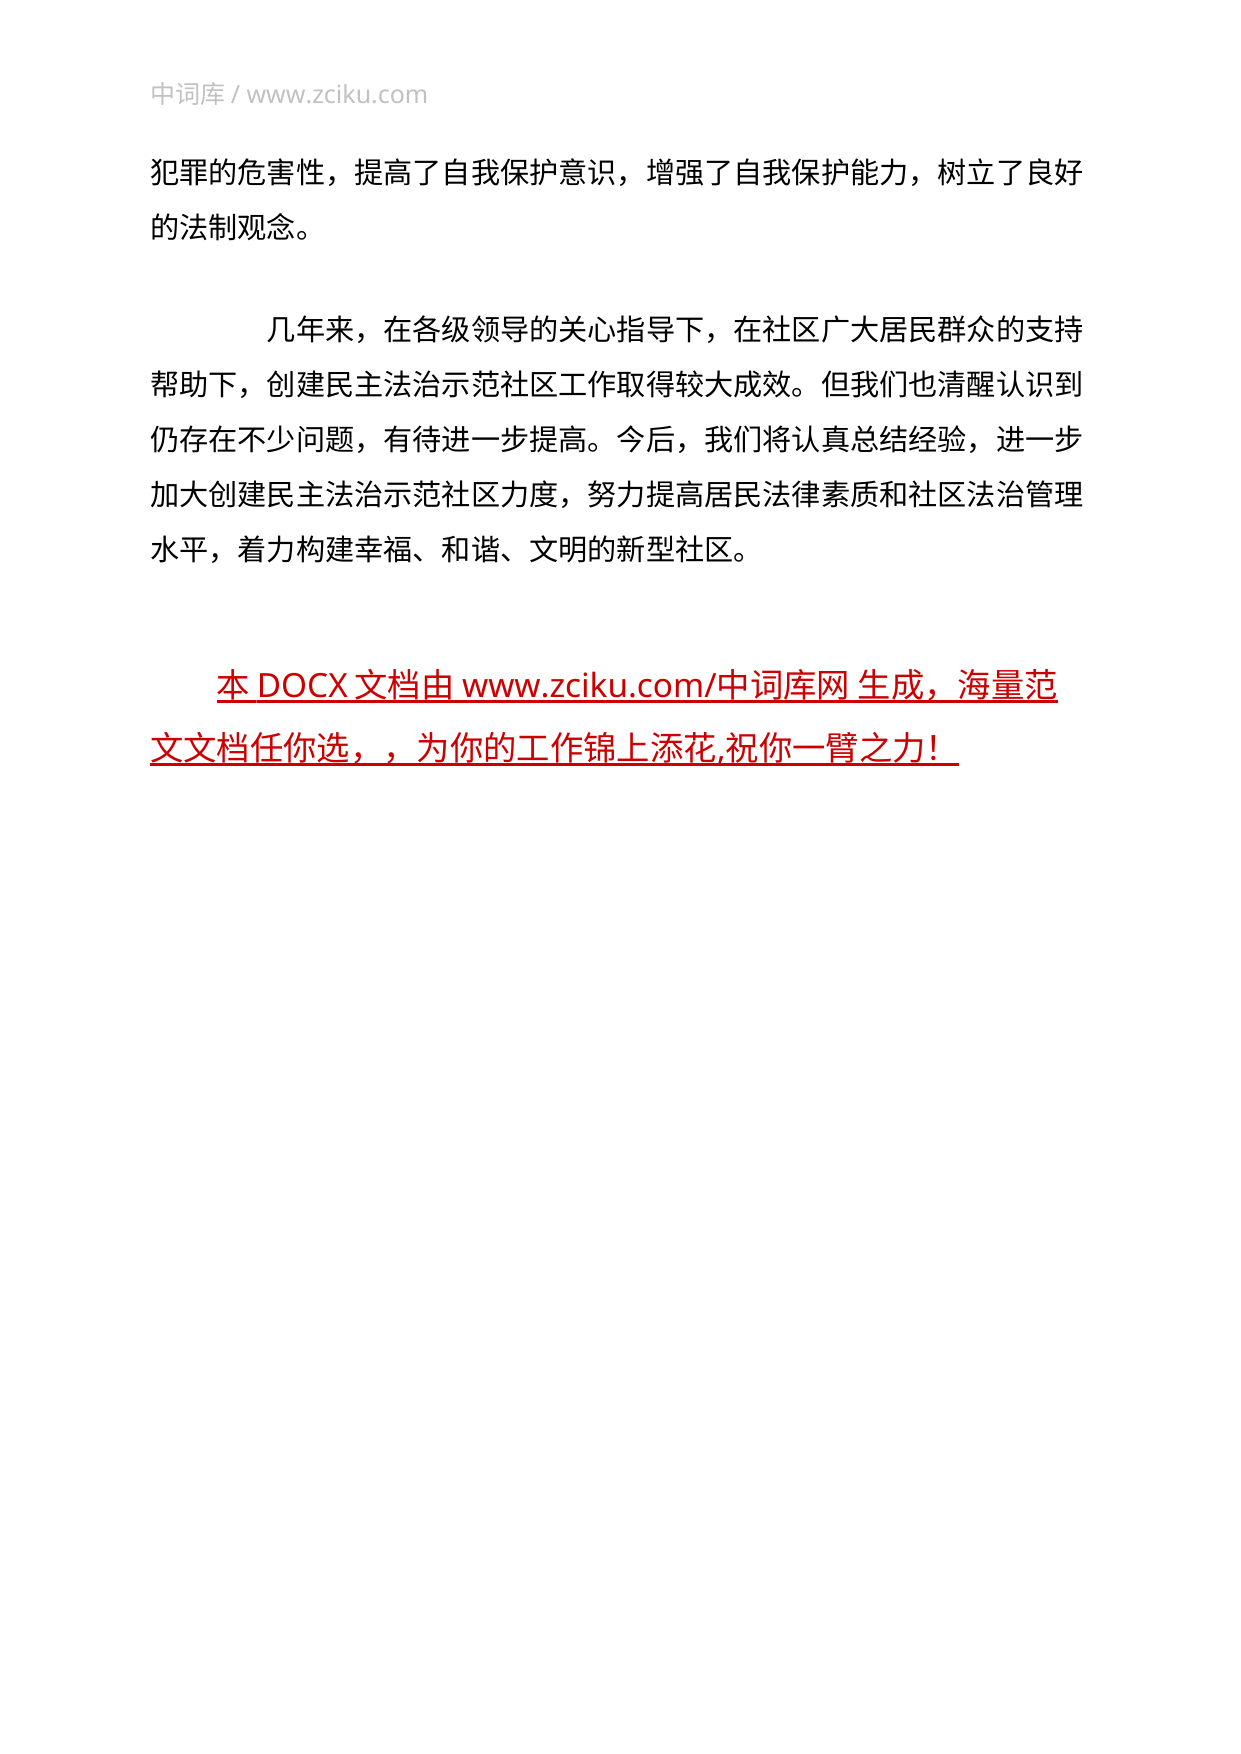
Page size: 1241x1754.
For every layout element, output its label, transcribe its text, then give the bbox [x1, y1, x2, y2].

text 本DOCX文档由 www.zciku.com/中词库网 生成，海量范文文档任你选，，为你的工作锦上添花,祝你一臂之力！ [150, 659, 1090, 771]
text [150, 150, 1090, 247]
text 几年来，在各级领导的关心指导下，在社区广大居民群众的支持帮助下，创建民主法治示范社区工作取得较大成效。但我们也清醒认识到仍存在不少问题，有待进一步提高。今后，我们将认真总结经验，进一步加大创建民主法治示范社区力度，努力提高居民法律素质和社区法治管理水平，着力构建幸福、和谐、文明的新型社区。 [150, 307, 1090, 568]
